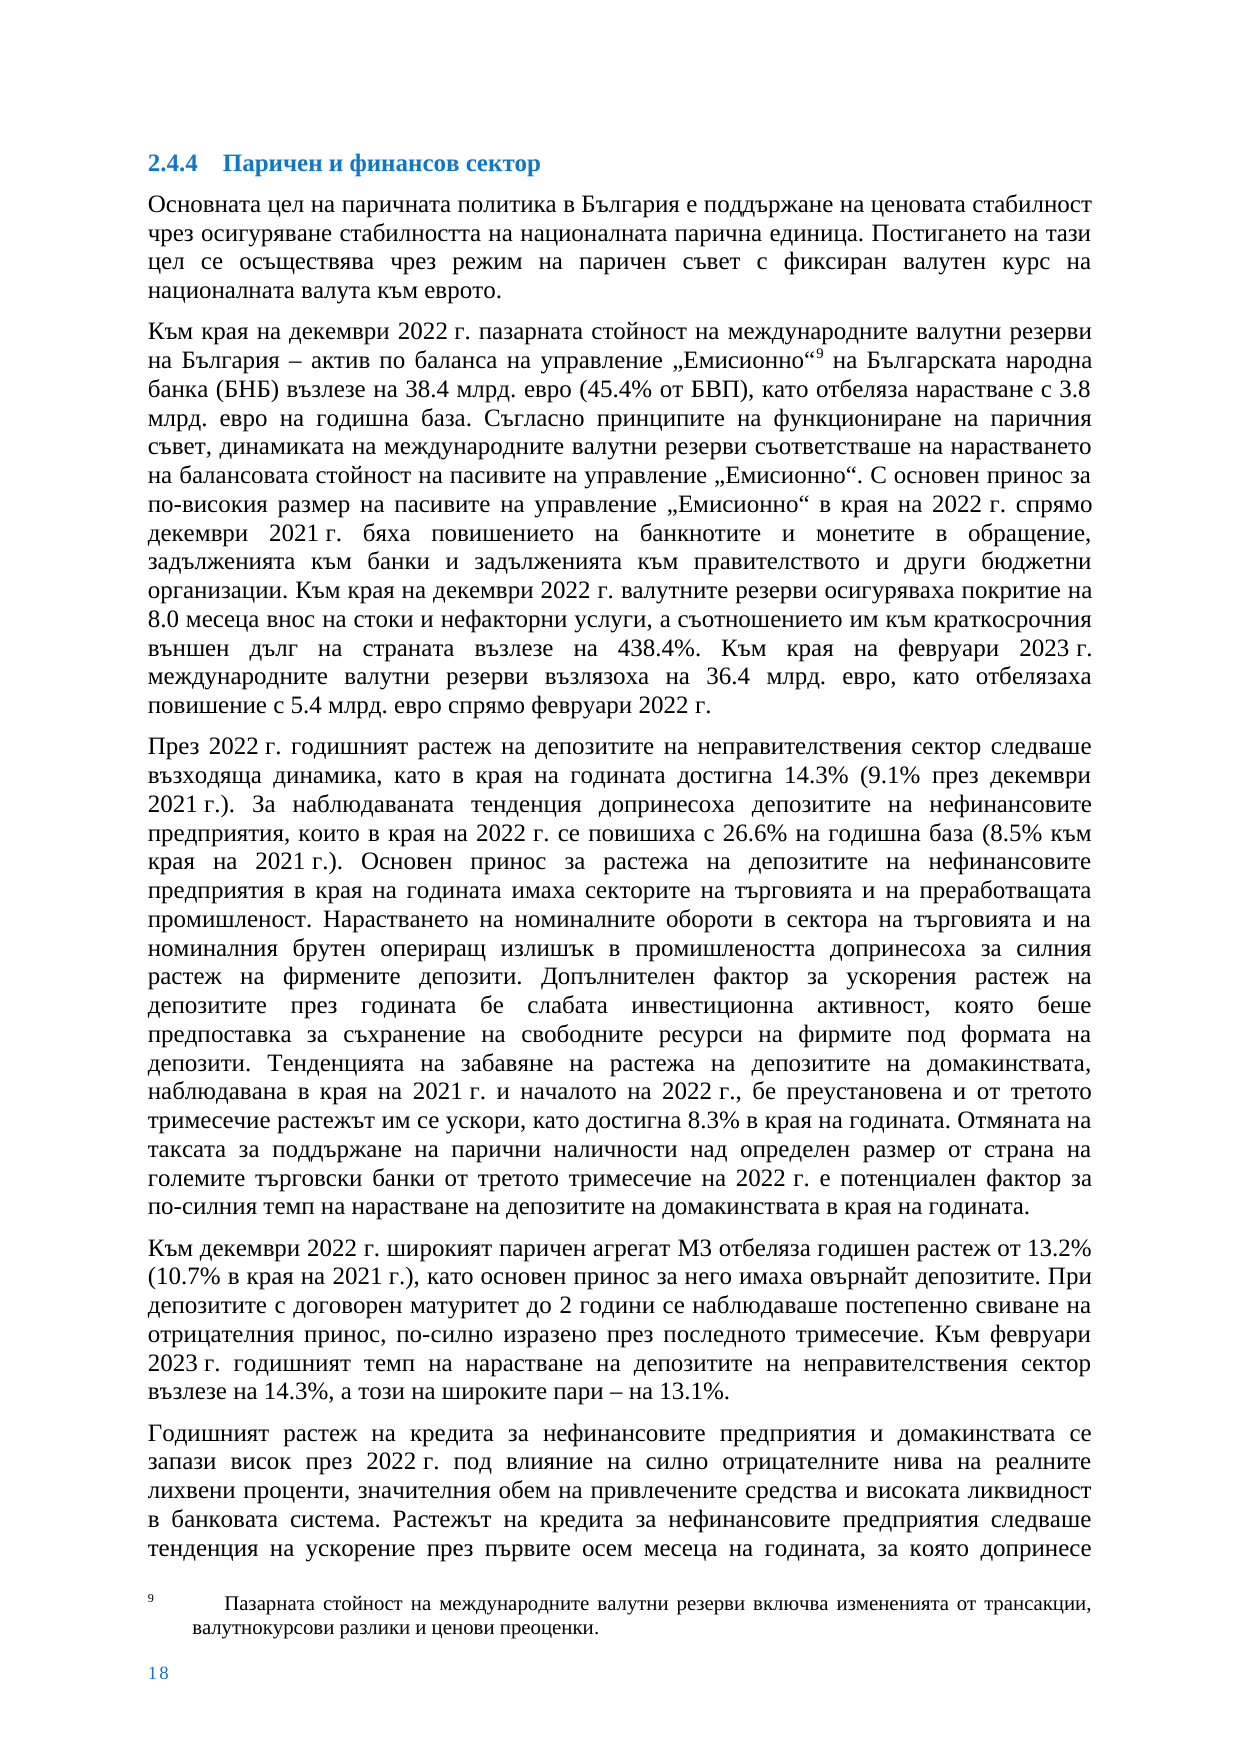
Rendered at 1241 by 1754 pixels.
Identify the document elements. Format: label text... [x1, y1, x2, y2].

text Към декември 2022 г. широкият паричен агрегат M3 отбеляза годишен растеж от 13.2% (10.7% в края на 2021 г.), като основен принос за него имаха овърнайт депозитите. При депозитите с договорен матуритет до 2 години се наблюдаваше постепенно свиване на отрицателния принос, по-силно изразено през последното тримесечие. Към февруари 2023 г. годишният темп на нарастване на депозитите на неправителствения сектор възлезе на 14.3%, а този на широките пари – на 13.1%. [148, 1233, 1092, 1405]
subtitle Паричен и финансов сектор [148, 148, 1092, 176]
text През 2022 г. годишният растеж на депозитите на неправителствения сектор следваше възходяща динамика, като в края на годината достигна 14.3% (9.1% през декември 2021 г.). За наблюдаваната тенденция допринесоха депозитите на нефинансовите предприятия, които в края на 2022 г. се повишиха с 26.6% на годишна база (8.5% към края на 2021 г.). Основен принос за растежа на депозитите на нефинансовите предприятия в края на годината имаха секторите на търговията и на преработващата промишленост. Нарастването на номиналните обороти в сектора на търговията и на номиналния брутен опериращ излишък в промишлеността допринесоха за силния растеж на фирмените депозити. Допълнителен фактор за ускорения растеж на депозитите през годината бе слабата инвестиционна активност, която беше предпоставка за съхранение на свободните ресурси на фирмите под формата на депозити. Тенденцията на забавяне на растежа на депозитите на домакинствата, наблюдавана в края на 2021 г. и началото на 2022 г., бе преустановена и от третото тримесечие растежът им се ускори, като достигна 8.3% в края на годината. Отмяната на таксата за поддържане на парични наличности над определен размер от страна на големите търговски банки от третото тримесечие на 2022 г. е потенциален фактор за по-силния темп на нарастване на депозитите на домакинствата в края на годината. [148, 731, 1092, 1220]
text Основната цел на паричната политика в България е поддържане на ценовата стабилност чрез осигуряване стабилността на националната парична единица. Постигането на тази цел се осъществява чрез режим на паричен съвет с фиксиран валутен курс на националната валута към еврото. [148, 189, 1092, 304]
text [148, 1418, 1092, 1561]
text Към края на декември 2022 г. пазарната стойност на международните валутни резерви на България – актив по баланса на управление „Емисионно“ на Българската народна банка (БНБ) възлезе на 38.4 млрд. евро (45.4% от БВП), като отбеляза нарастване с 3.8 млрд. евро на годишна база. Съгласно принципите на функциониране на паричния съвет, динамиката на международните валутни резерви съответстваше на нарастването на балансовата стойност на пасивите на управление „Емисионно“. С основен принос за по-високия размер на пасивите на управление „Емисионно“ в края на 2022 г. спрямо декември 2021 г. бяха повишението на банкнотите и монетите в обращение, задълженията към банки и задълженията към правителството и други бюджетни организации. Към края на декември 2022 г. валутните резерви осигуряваха покритие на 8.0 месеца внос на стоки и нефакторни услуги, а съотношението им към краткосрочния външен дълг на страната възлезе на 438.4%. Към края на февруари 2023 г. международните валутни резерви възлязоха на 36.4 млрд. евро, като отбелязаха повишение с 5.4 млрд. евро спрямо февруари 2022 г. [148, 316, 1092, 719]
